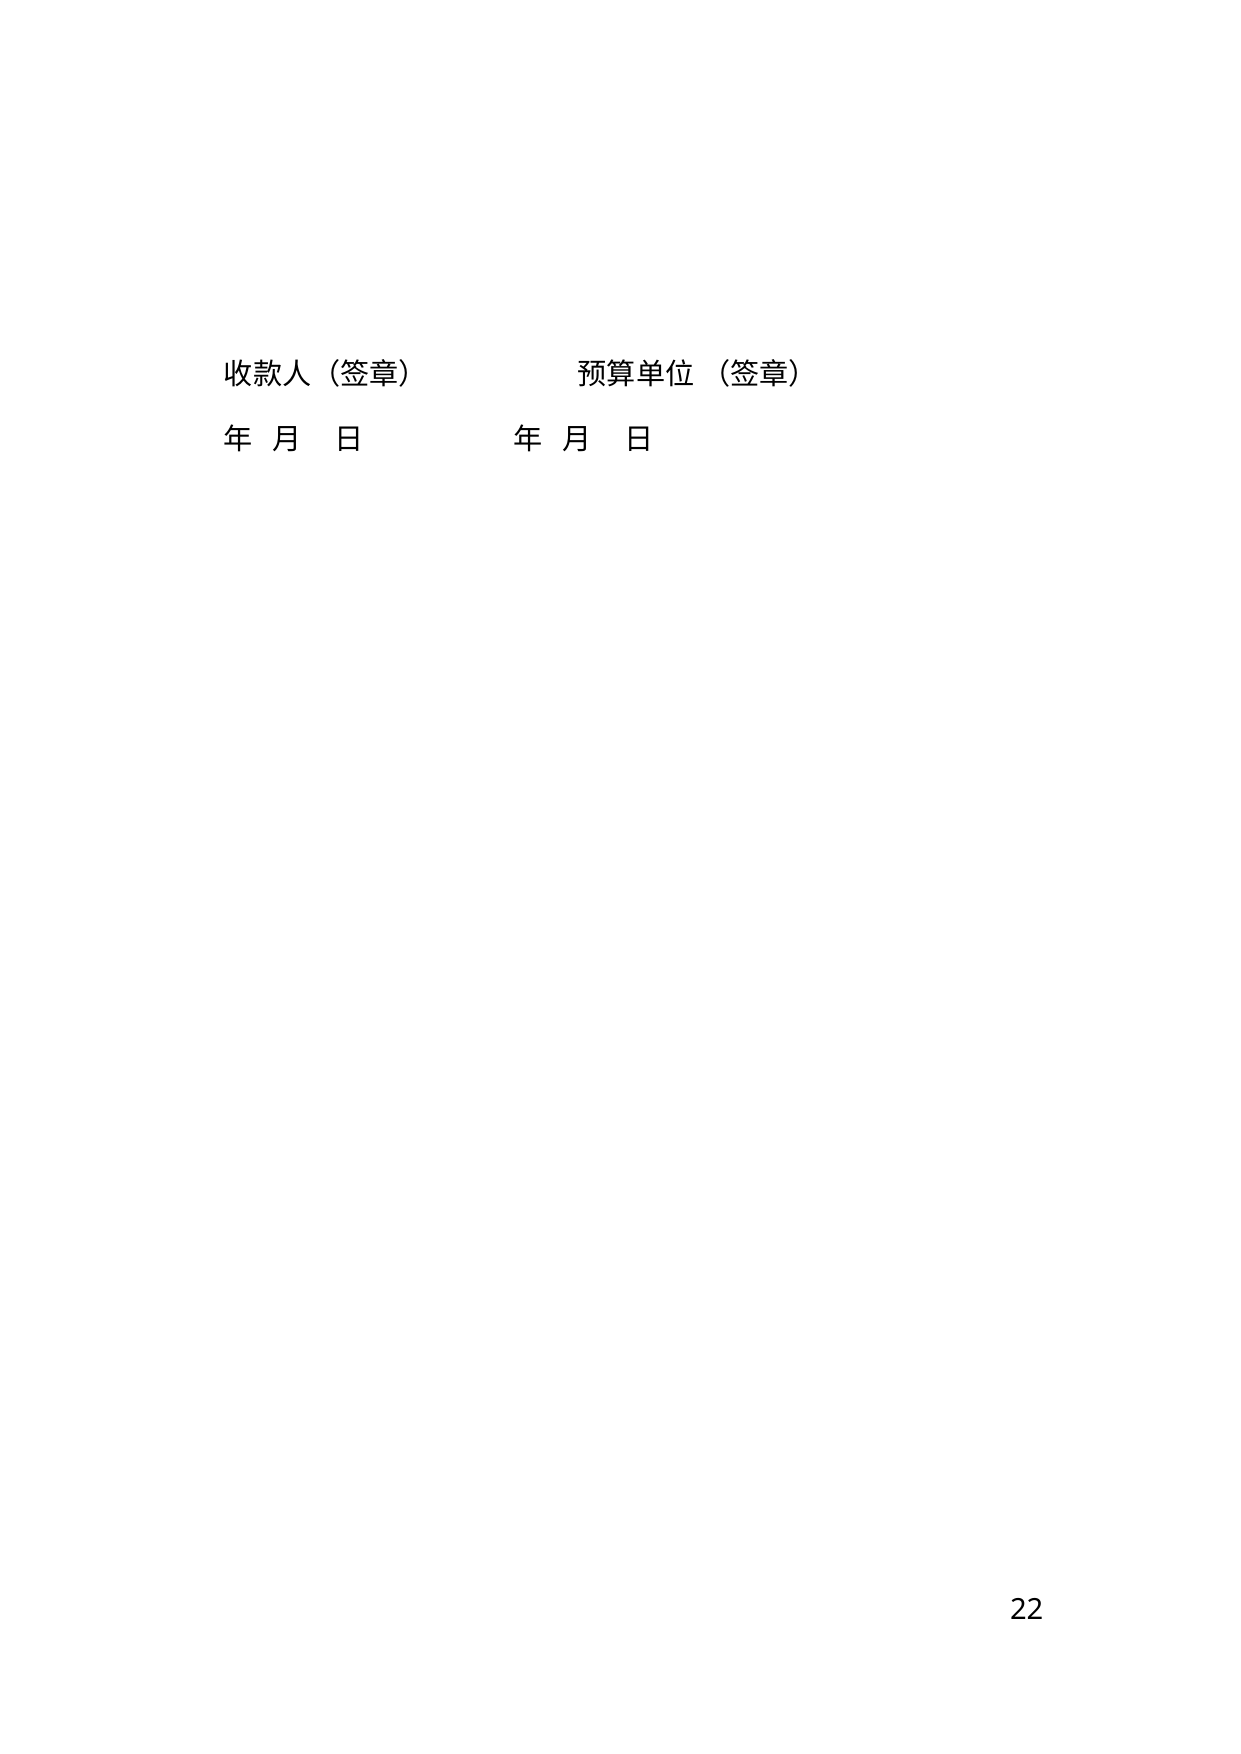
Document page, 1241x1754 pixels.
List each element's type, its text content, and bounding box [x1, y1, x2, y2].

text 年 月 日 年 月 日 [165, 404, 1087, 469]
text 收款人（签章） 预算单位 （签章） [165, 339, 1087, 404]
